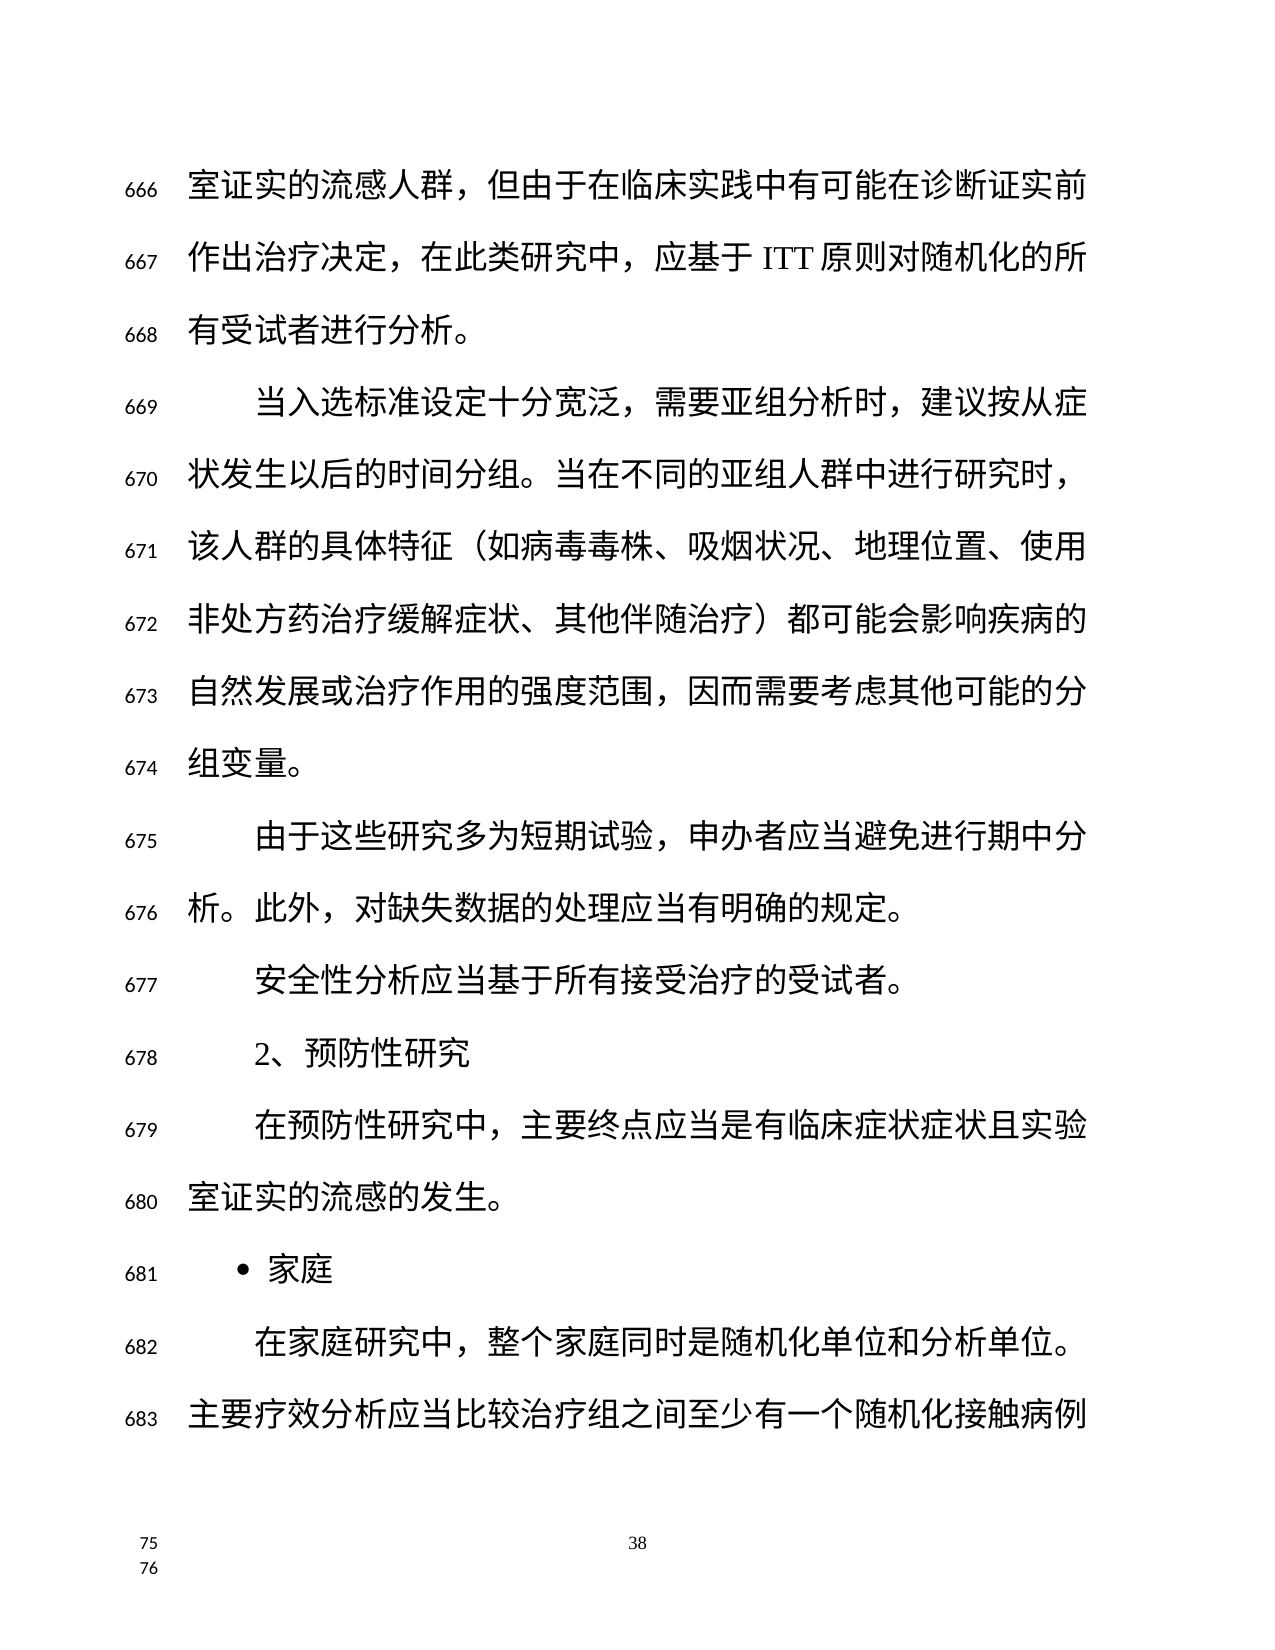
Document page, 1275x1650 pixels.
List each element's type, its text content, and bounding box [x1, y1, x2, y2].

text 在预防性研究中，主要终点应当是有临床症状症状且实验室证实的流感的发生。 [187, 1098, 1088, 1219]
list 家庭 [237, 1243, 1088, 1291]
text 当入选标准设定十分宽泛，需要亚组分析时，建议按从症状发生以后的时间分组。当在不同的亚组人群中进行研究时，该人群的具体特征（如病毒毒株、吸烟状况、地理位置、使用非处方药治疗缓解症状、其他伴随治疗）都可能会影响疾病的自然发展或治疗作用的强度范围，因而需要考虑其他可能的分组变量。 [187, 376, 1088, 785]
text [187, 159, 1088, 352]
text 由于这些研究多为短期试验，申办者应当避免进行期中分析。此外，对缺失数据的处理应当有明确的规定。 [187, 809, 1088, 930]
text 安全性分析应当基于所有接受治疗的受试者。 [187, 954, 1088, 1002]
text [187, 1315, 1088, 1436]
subtitle 2、预防性研究 [187, 1026, 1088, 1074]
